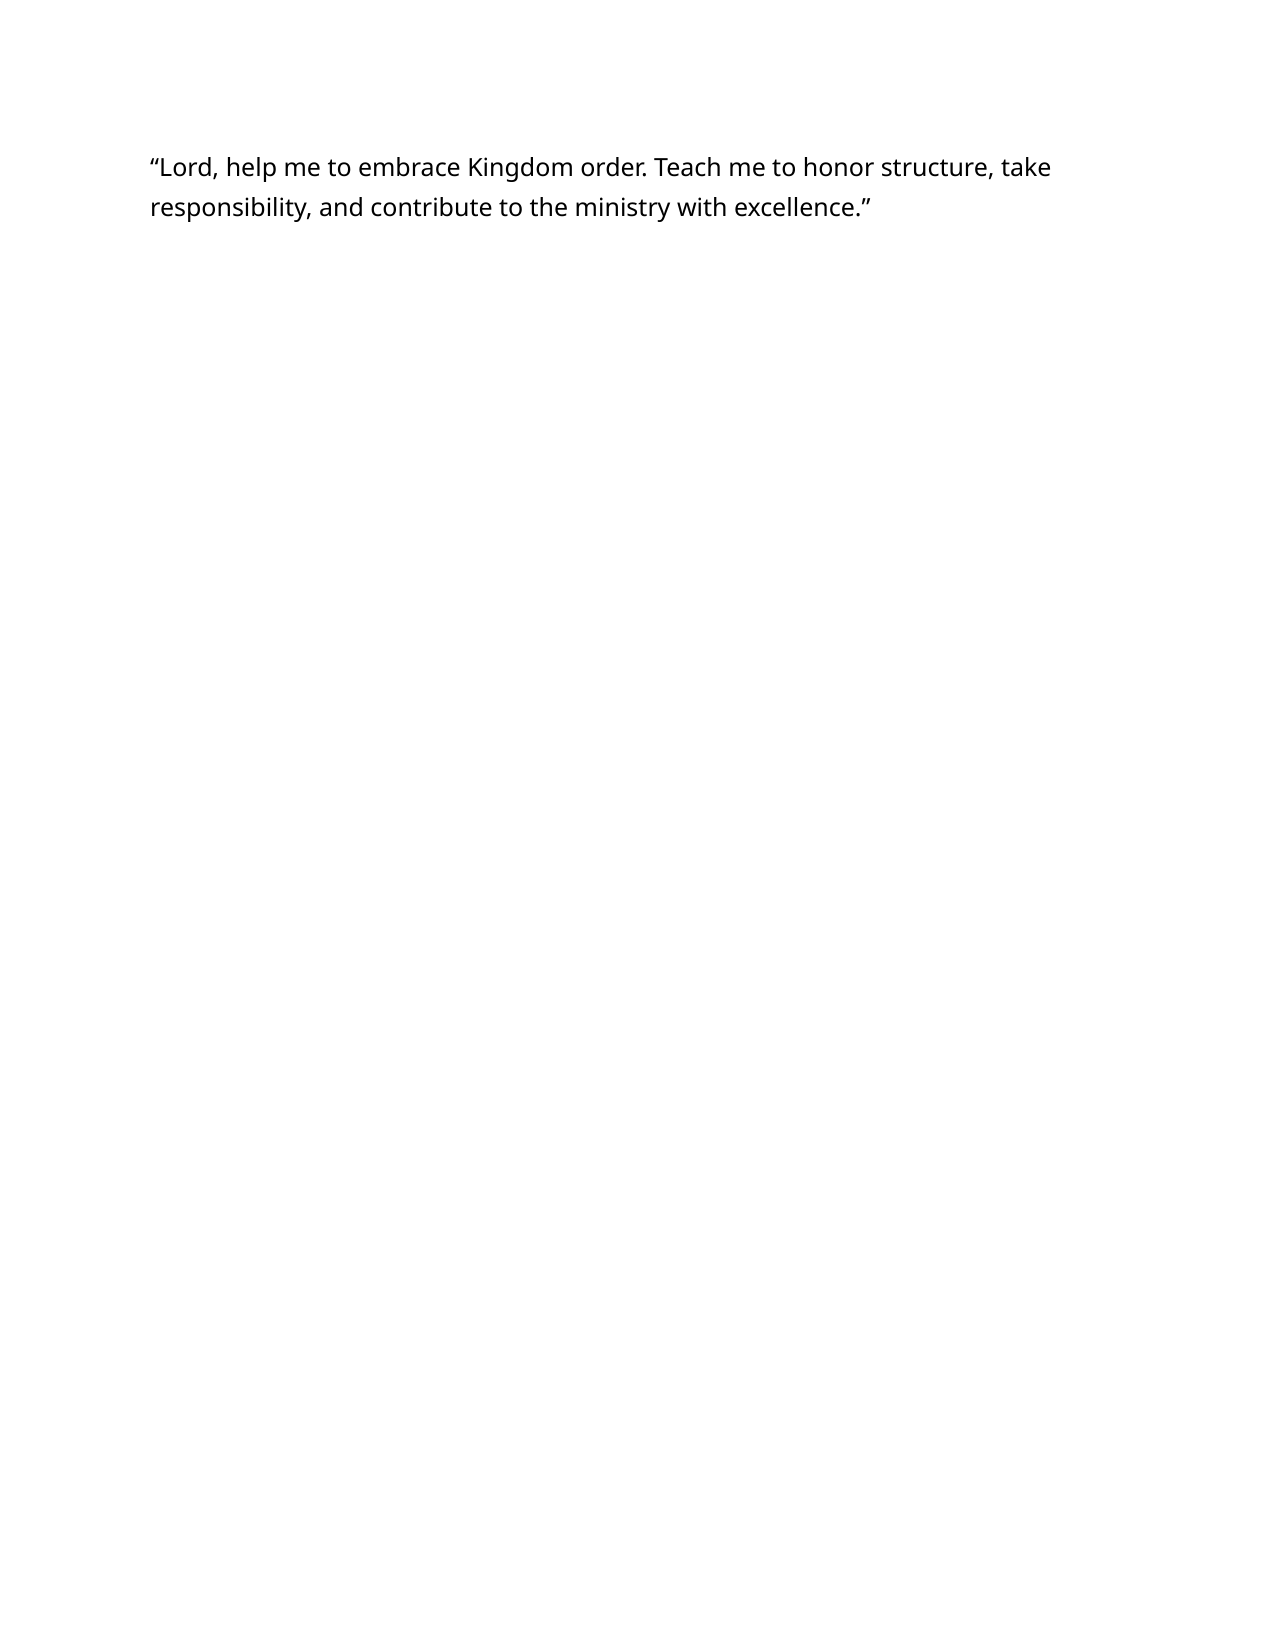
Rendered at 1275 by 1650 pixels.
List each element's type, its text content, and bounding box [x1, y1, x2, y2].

text “Lord, help me to embrace Kingdom order. Teach me to honor structure, take responsibility, and contribute to the ministry with excellence.” [150, 150, 1125, 223]
